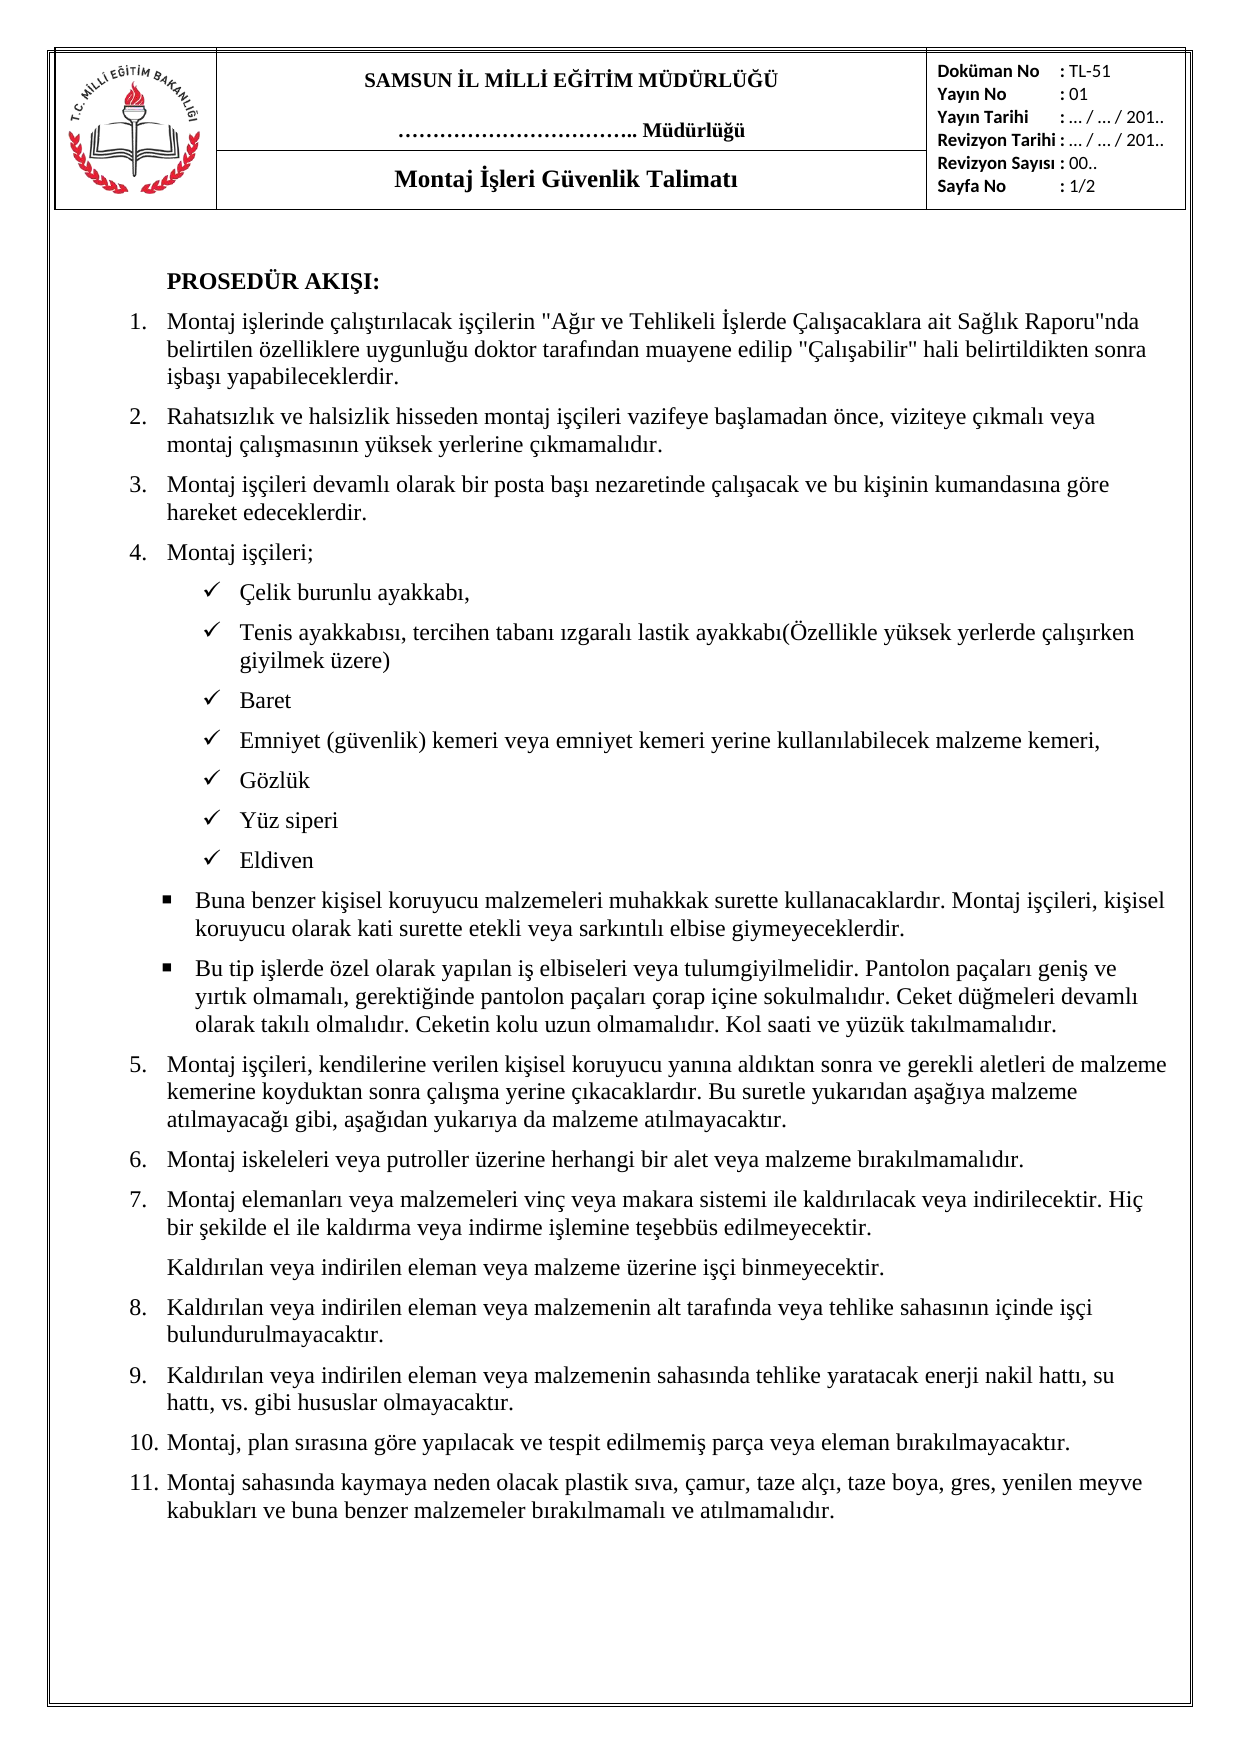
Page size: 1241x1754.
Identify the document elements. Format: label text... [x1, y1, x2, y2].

table_header Doküman No : TL-51 Yayın No : 01 Yayın Tarihi : … / … / 201.. Revizyon Tarihi : … / … / 201.. Revizyon Sayısı : 00.. Sayfa No : 1/2 [927, 53, 1185, 208]
list Baret [202, 686, 1169, 713]
text PROSEDÜR AKIŞI: [167, 267, 1169, 294]
picture [63, 61, 205, 201]
list Montaj elemanları veya malzemeleri vinç veya makara sistemi ile kaldırılacak veya indirilecektir. Hiç bir şekilde el ile kaldırma veya indirme işlemine teşebbüs edilmeyecektir. [129, 1185, 1169, 1240]
list Montaj iskeleleri veya putroller üzerine herhangi bir alet veya malzeme bırakılmamalıdır. [129, 1145, 1169, 1173]
list Çelik burunlu ayakkabı, [202, 578, 1169, 606]
list Yüz siperi [202, 806, 1169, 834]
list Montaj, plan sırasına göre yapılacak ve tespit edilmemiş parça veya eleman bırakılmayacaktır. [129, 1428, 1169, 1456]
list Montaj işlerinde çalıştırılacak işçilerin "Ağır ve Tehlikeli İşlerde Çalışacaklara ait Sağlık Raporu"nda belirtilen özelliklere uygunluğu doktor tarafından muayene edilip "Çalışabilir" hali belirtildikten sonra işbaşı yapabileceklerdir. [129, 307, 1169, 390]
list Montaj işçileri; [129, 538, 1169, 565]
list Eldiven [202, 846, 1169, 874]
list Tenis ayakkabısı, tercihen tabanı ızgaralı lastik ayakkabı(Özellikle yüksek yerlerde çalışırken giyilmek üzere) [202, 618, 1169, 673]
list Montaj işçileri, kendilerine verilen kişisel koruyucu yanına aldıktan sonra ve gerekli aletleri de malzeme kemerine koyduktan sonra çalışma yerine çıkacaklardır. Bu suretle yukarıdan aşağıya malzeme atılmayacağı gibi, aşağıdan yukarıya da malzeme atılmayacaktır. [129, 1050, 1169, 1132]
list Bu tip işlerde özel olarak yapılan iş elbiseleri veya tulumgiyilmelidir. Pantolon paçaları geniş ve yırtık olmamalı, gerektiğinde pantolon paçaları çorap içine sokulmalıdır. Ceket düğmeleri devamlı olarak takılı olmalıdır. Ceketin kolu uzun olmamalıdır. Kol saati ve yüzük takılmamalıdır. [157, 954, 1169, 1037]
list Rahatsızlık ve halsizlik hisseden montaj işçileri vazifeye başlamadan önce, viziteye çıkmalı veya montaj çalışmasının yüksek yerlerine çıkmamalıdır. [129, 402, 1169, 458]
list Montaj sahasında kaymaya neden olacak plastik sıva, çamur, taze alçı, taze boya, gres, yenilen meyve kabukları ve buna benzer malzemeler bırakılmamalı ve atılmamalıdır. [129, 1468, 1169, 1524]
table_header [56, 53, 216, 208]
table_header SAMSUN İL MİLLİ EĞİTİM MÜDÜRLÜĞÜ …………………………….. Müdürlüğü [217, 53, 926, 150]
list Kaldırılan veya indirilen eleman veya malzemenin sahasında tehlike yaratacak enerji nakil hattı, su hattı, vs. gibi hususlar olmayacaktır. [129, 1361, 1169, 1416]
table_cell Montaj İşleri Güvenlik Talimatı [217, 151, 926, 208]
list Kaldırılan veya indirilen eleman veya malzemenin alt tarafında veya tehlike sahasının içinde işçi bulundurulmayacaktır. [129, 1293, 1169, 1348]
list Gözlük [202, 766, 1169, 793]
list Montaj işçileri devamlı olarak bir posta başı nezaretinde çalışacak ve bu kişinin kumandasına göre hareket edeceklerdir. [129, 470, 1169, 525]
text Kaldırılan veya indirilen eleman veya malzeme üzerine işçi binmeyecektir. [167, 1253, 1169, 1280]
list Buna benzer kişisel koruyucu malzemeleri muhakkak surette kullanacaklardır. Montaj işçileri, kişisel koruyucu olarak kati surette etekli veya sarkıntılı elbise giymeyeceklerdir. [157, 886, 1169, 942]
list Emniyet (güvenlik) kemeri veya emniyet kemeri yerine kullanılabilecek malzeme kemeri, [202, 726, 1169, 753]
